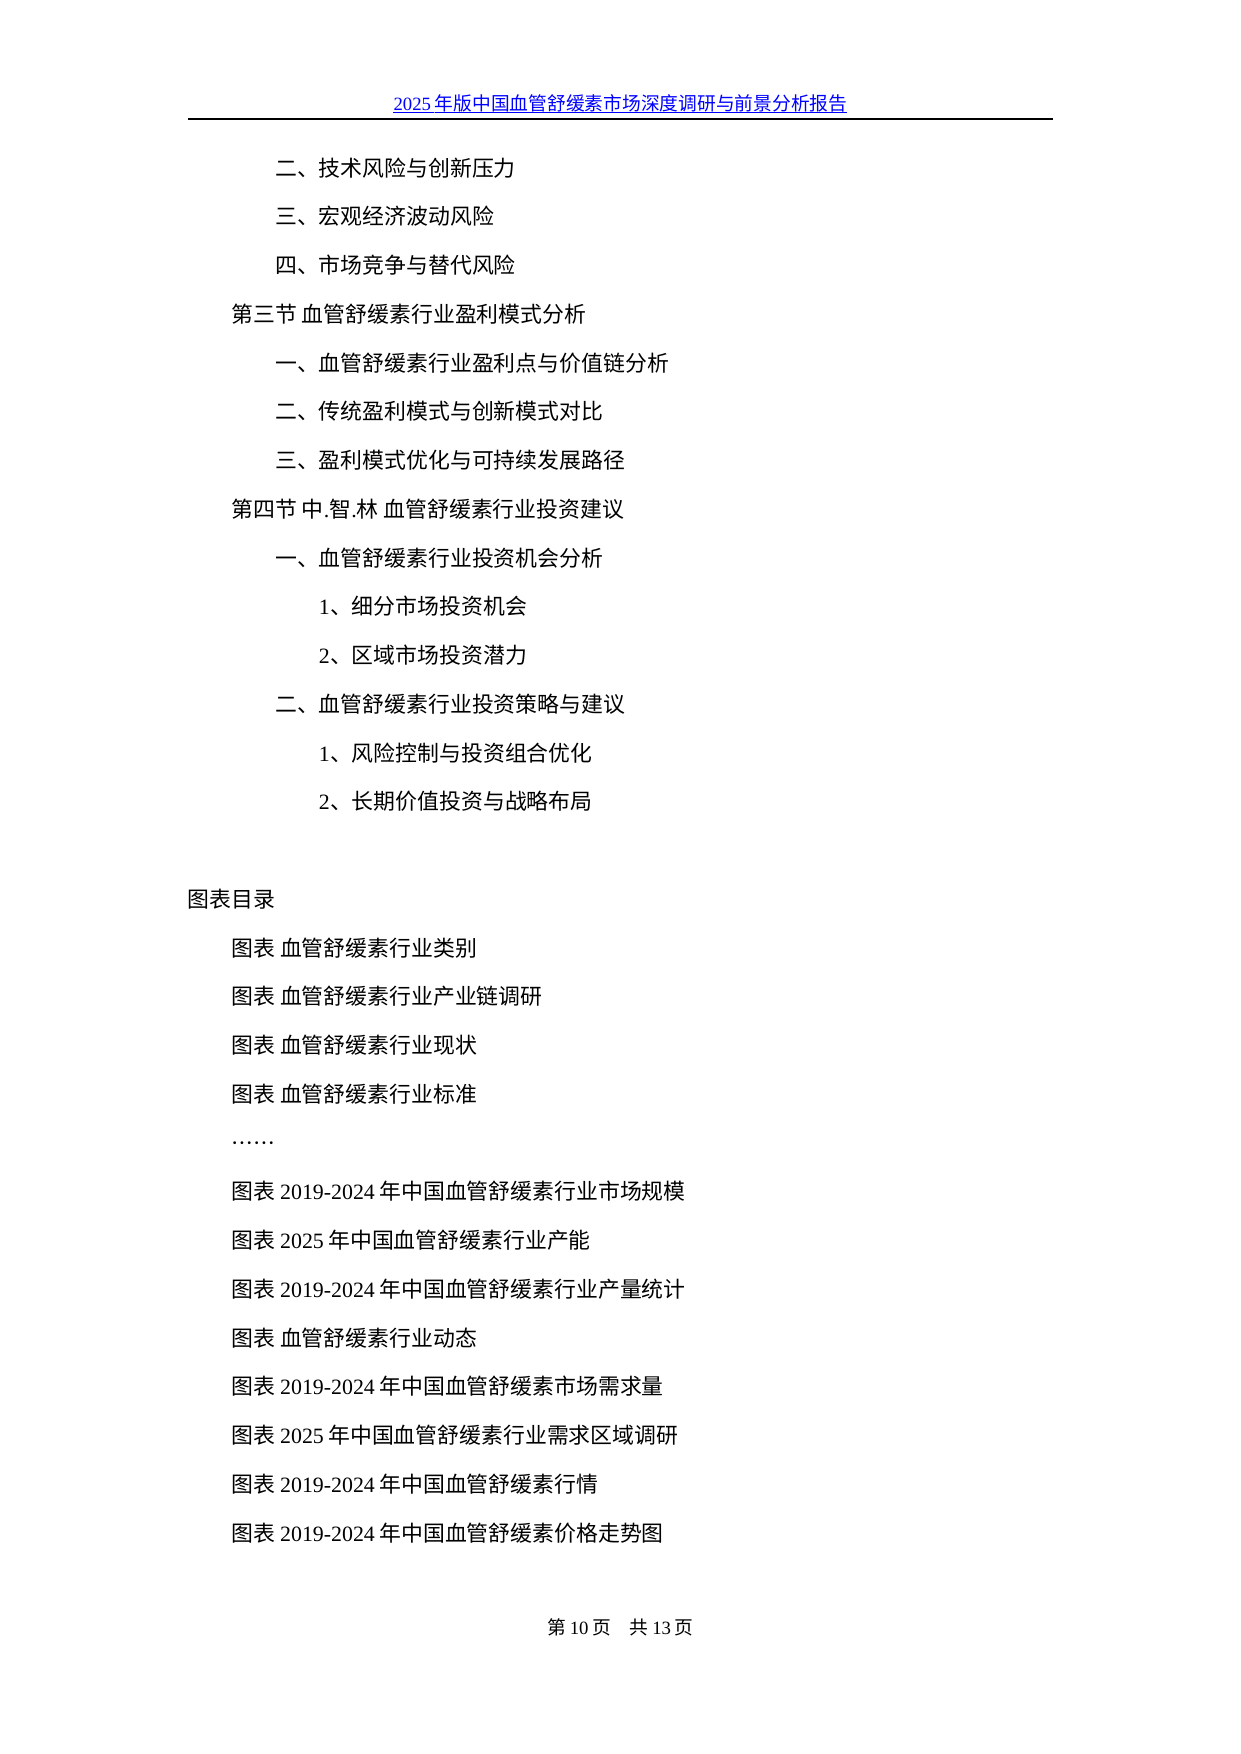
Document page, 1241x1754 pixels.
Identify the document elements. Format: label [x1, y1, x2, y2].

text [187, 150, 1053, 1548]
